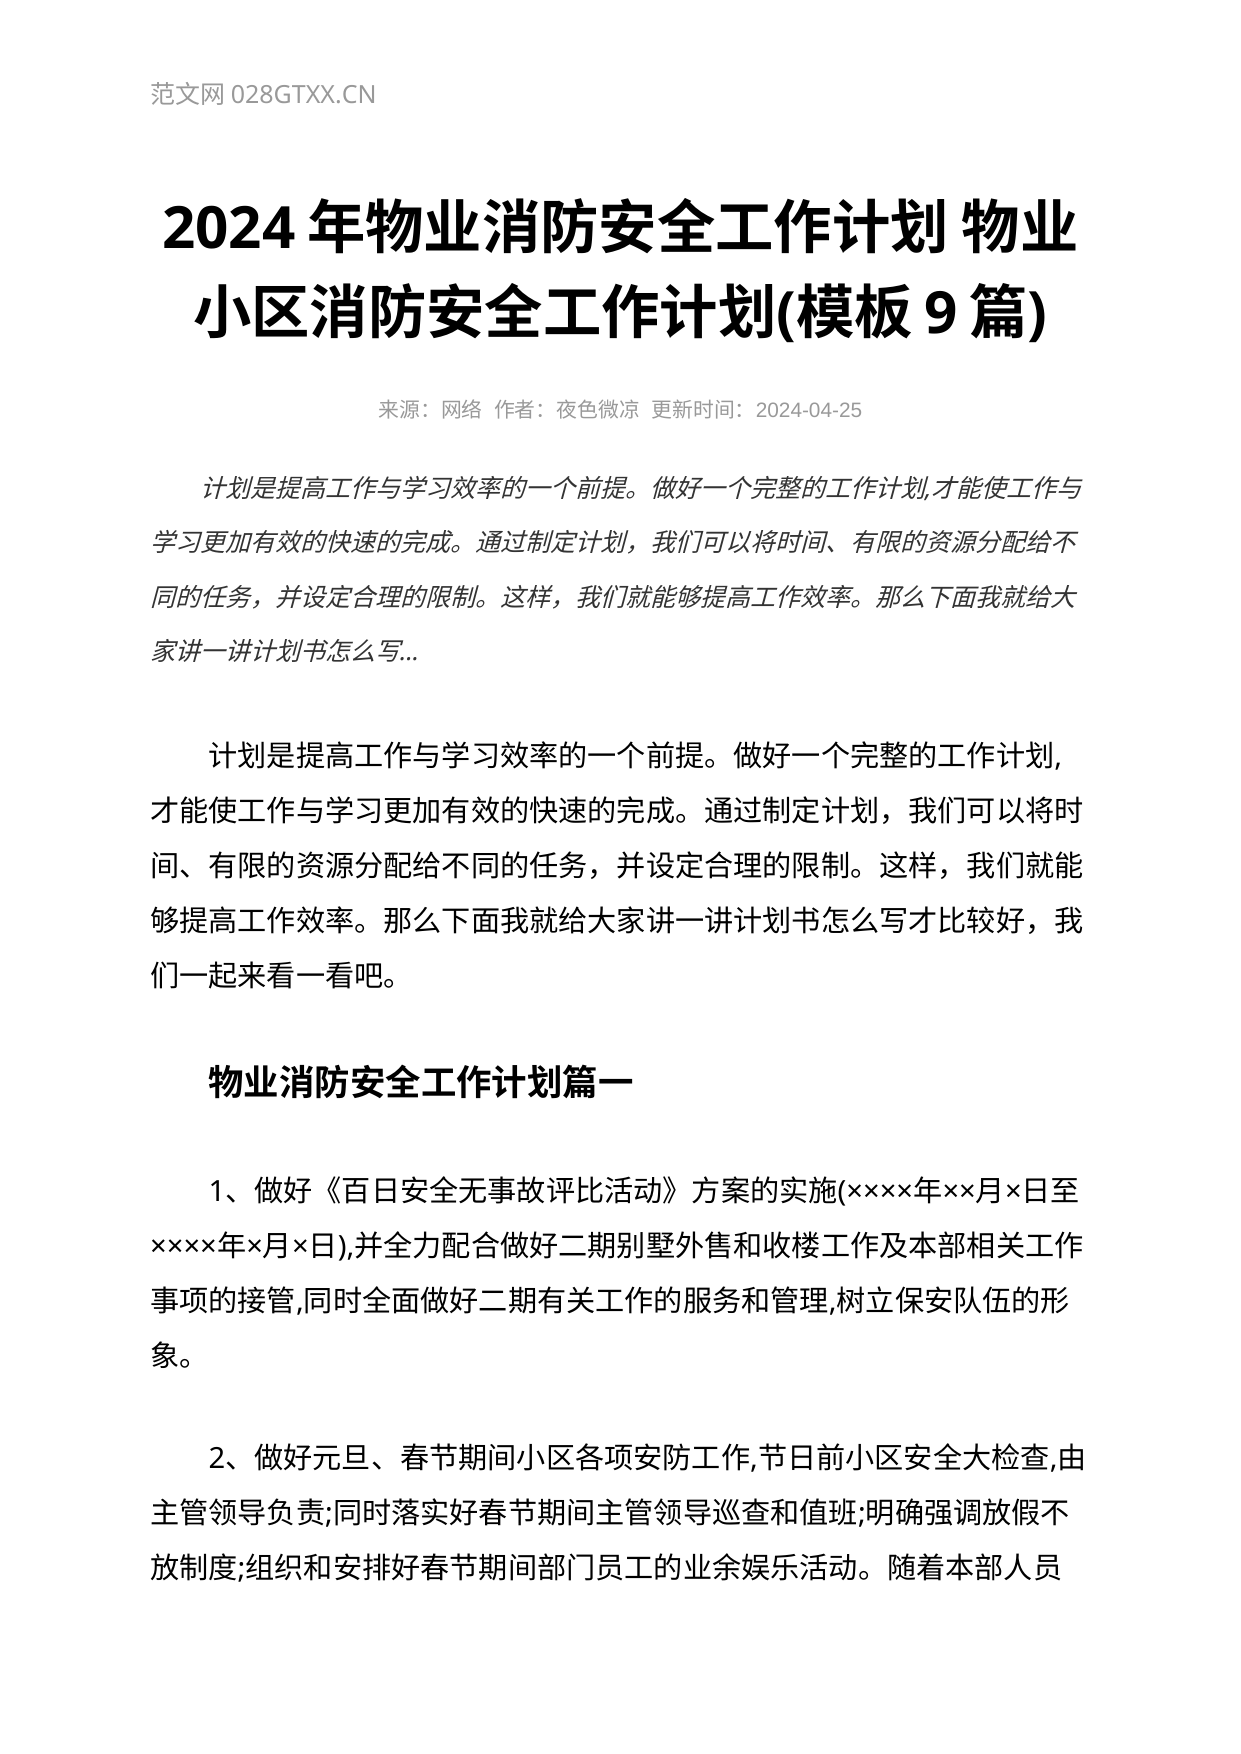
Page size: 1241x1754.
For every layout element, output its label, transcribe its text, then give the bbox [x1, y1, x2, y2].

text 来源：网络 作者：夜色微凉 更新时间：2024-04-25 [150, 398, 1090, 422]
subtitle 2024年物业消防安全工作计划 物业小区消防安全工作计划(模板9篇) [150, 181, 1090, 351]
text 计划是提高工作与学习效率的一个前提。做好一个完整的工作计划,才能使工作与学习更加有效的快速的完成。通过制定计划，我们可以将时间、有限的资源分配给不同的任务，并设定合理的限制。这样，我们就能够提高工作效率。那么下面我就给大家讲一讲计划书怎么写... [150, 468, 1090, 668]
text 物业消防安全工作计划篇一 [150, 1054, 1090, 1106]
text 计划是提高工作与学习效率的一个前提。做好一个完整的工作计划,才能使工作与学习更加有效的快速的完成。通过制定计划，我们可以将时间、有限的资源分配给不同的任务，并设定合理的限制。这样，我们就能够提高工作效率。那么下面我就给大家讲一讲计划书怎么写才比较好，我们一起来看一看吧。 [150, 733, 1090, 995]
text 1、做好《百日安全无事故评比活动》方案的实施(××××年××月×日至××××年×月×日),并全力配合做好二期别墅外售和收楼工作及本部相关工作事项的接管,同时全面做好二期有关工作的服务和管理,树立保安队伍的形象。 [150, 1168, 1090, 1375]
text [150, 1434, 1090, 1587]
